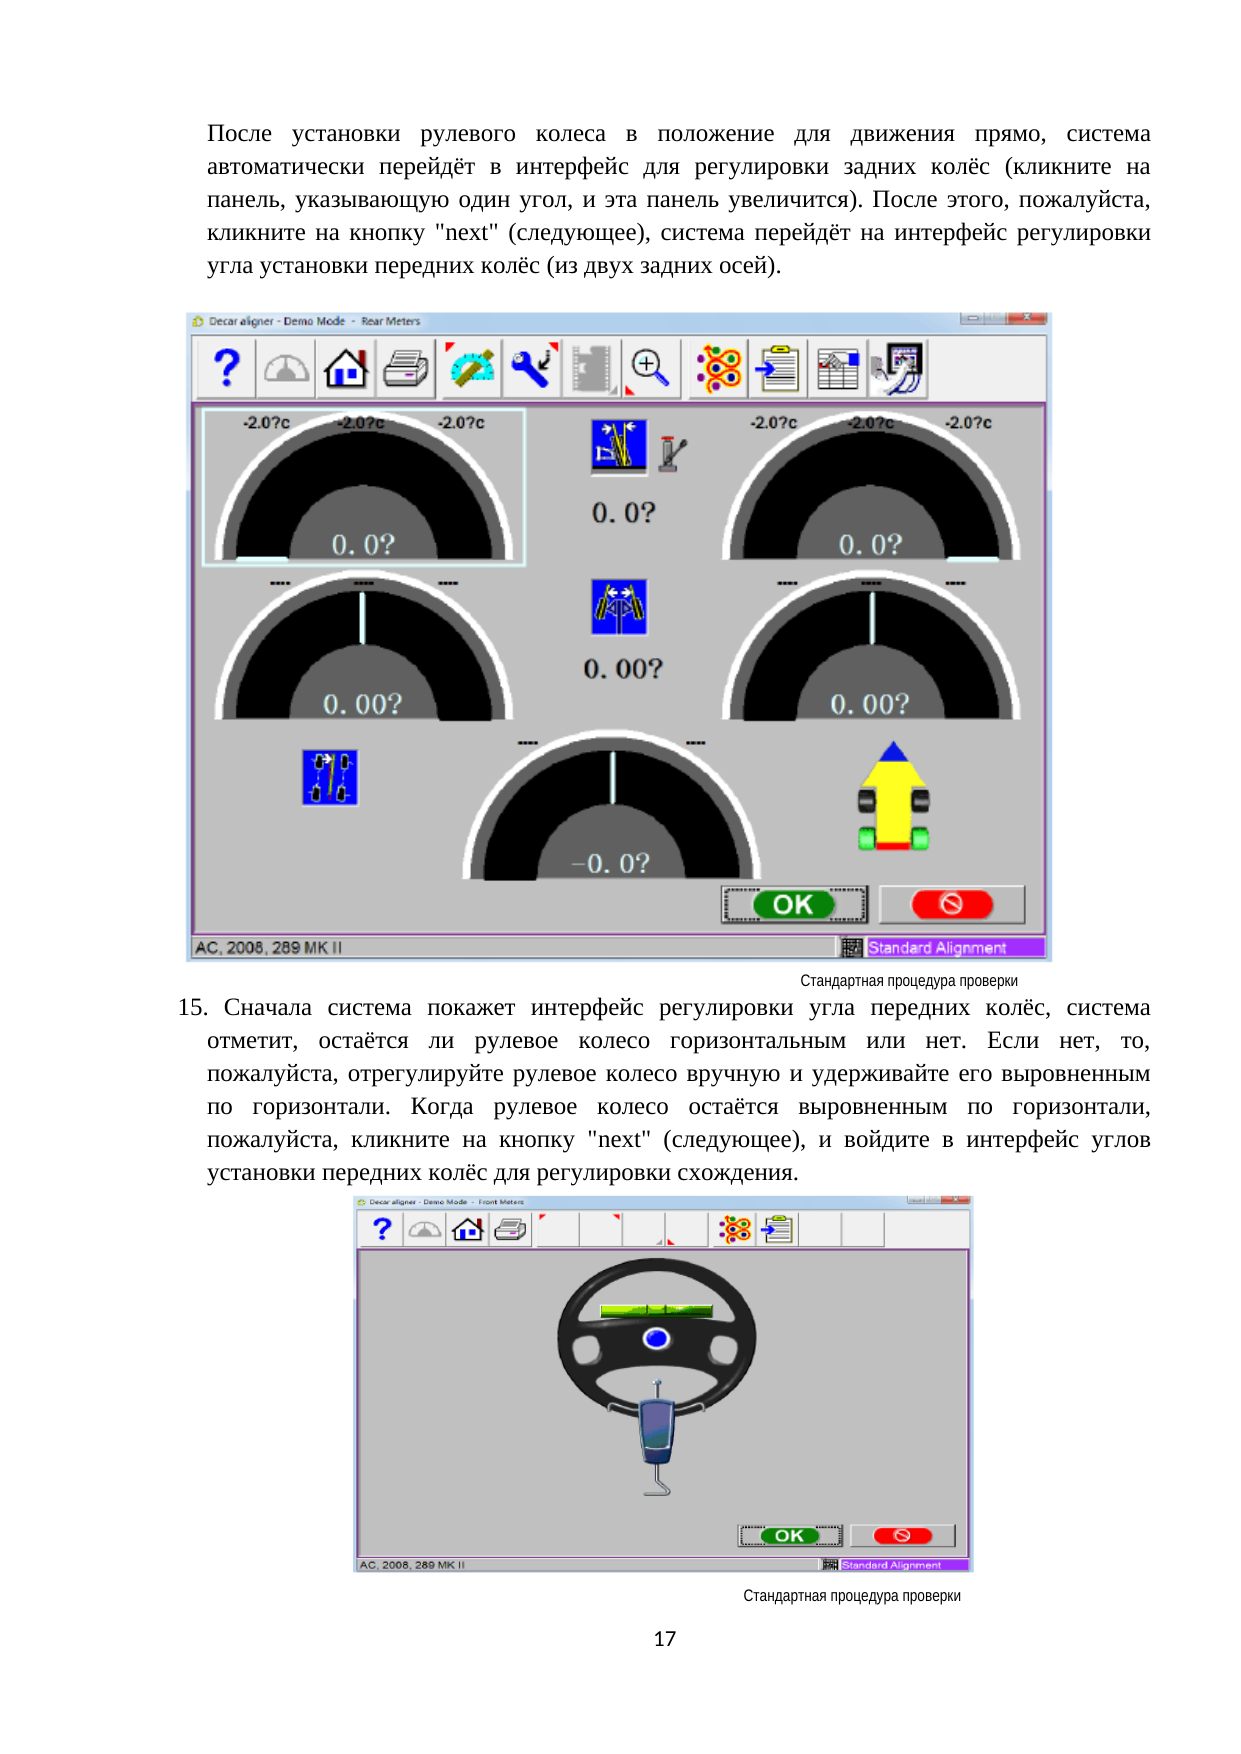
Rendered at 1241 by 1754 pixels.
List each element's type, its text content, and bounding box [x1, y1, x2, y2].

text Стандартная процедура проверки [177, 1586, 1152, 1605]
text Стандартная процедура проверки [177, 970, 1152, 989]
text После установки рулевого колеса в положение для движения прямо, система автоматически перейдёт в интерфейс для регулировки задних колёс (кликните на панель, указывающую один угол, и эта панель увеличится). После этого, пожалуйста, кликните на кнопку "next" (следующее), система перейдёт на интерфейс регулировки угла установки передних колёс (из двух задних осей). [177, 118, 1152, 279]
picture [177, 305, 1054, 967]
picture [350, 1190, 979, 1582]
text 15. Сначала система покажет интерфейс регулировки угла передних колёс, система отметит, остаётся ли рулевое колесо горизонтальным или нет. Если нет, то, пожалуйста, отрегулируйте рулевое колесо вручную и удерживайте его выровненным по горизонтали. Когда рулевое колесо остаётся выровненным по горизонтали, пожалуйста, кликните на кнопку "next" (следующее), и войдите в интерфейс углов установки передних колёс для регулировки схождения. [177, 992, 1152, 1186]
